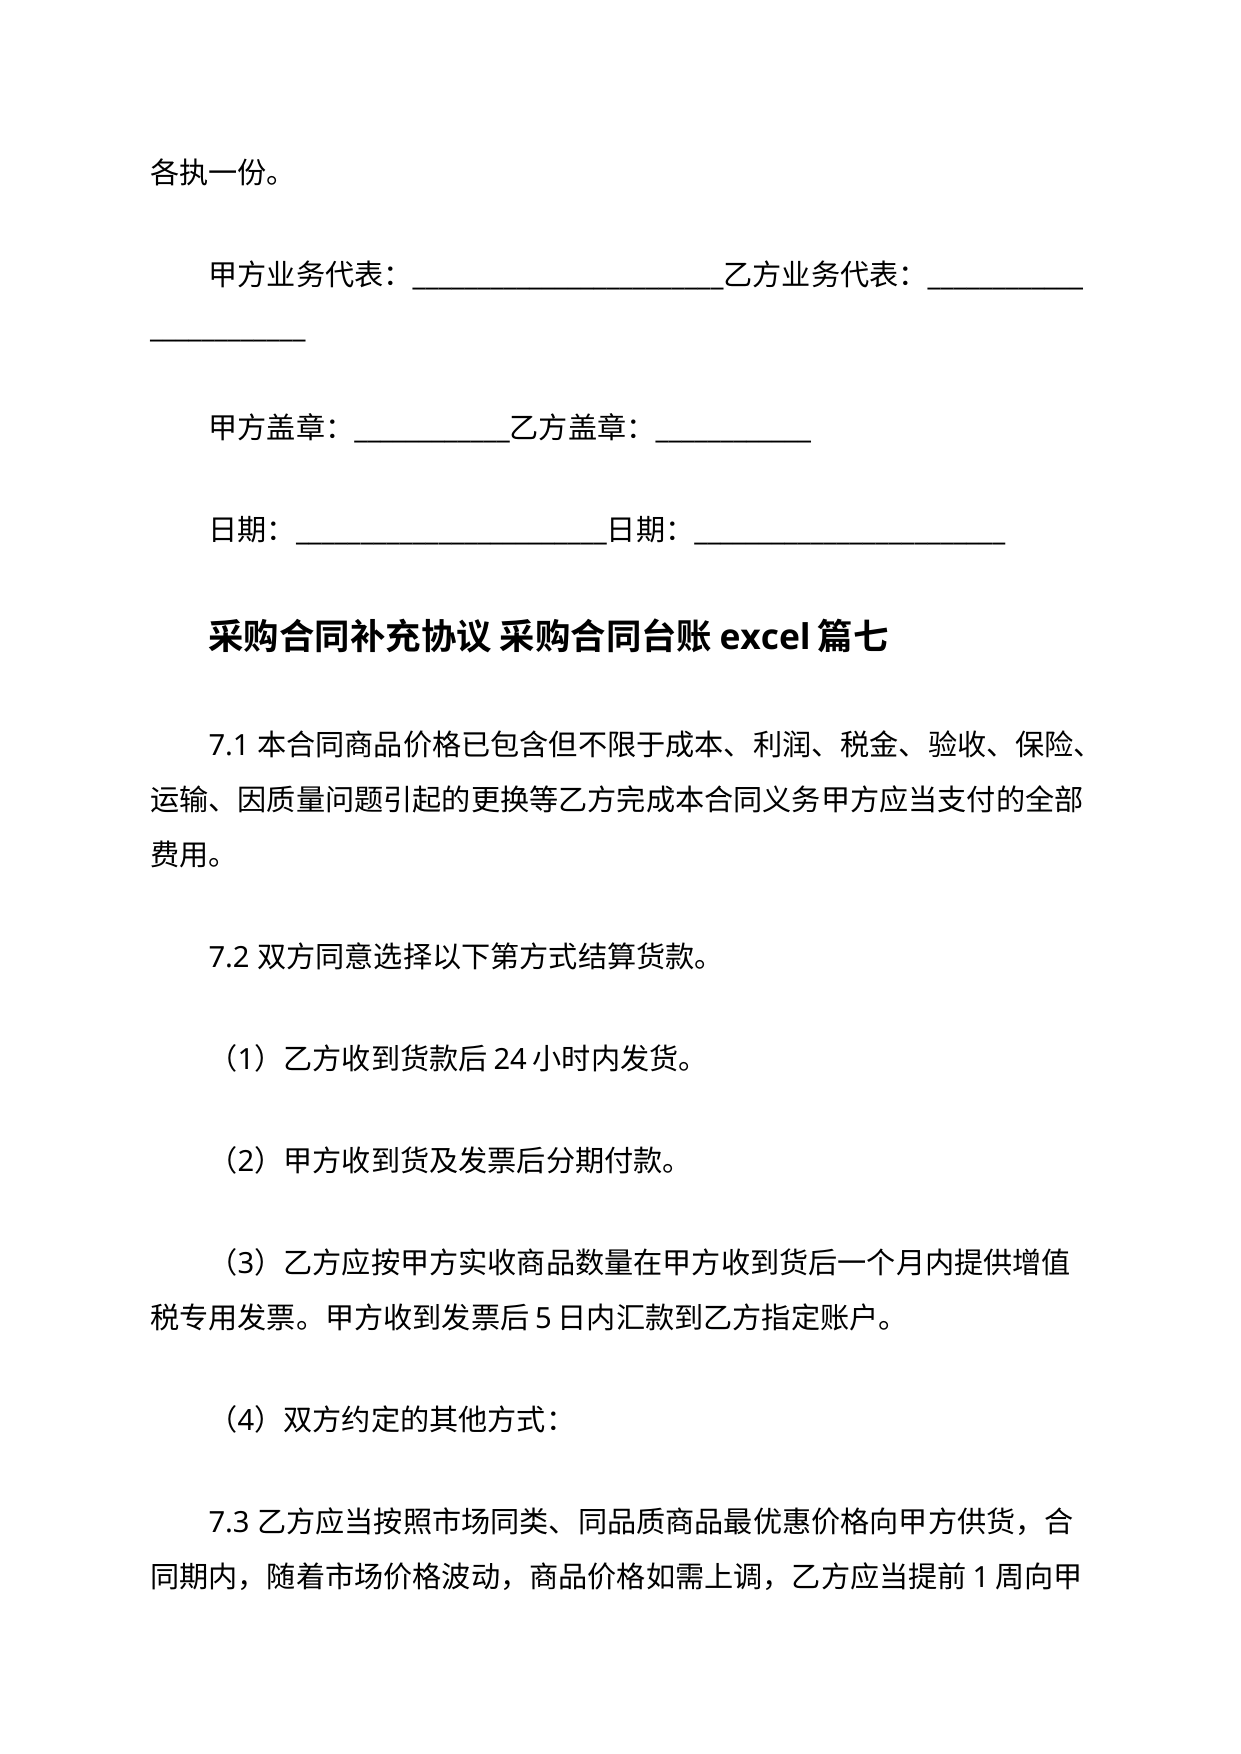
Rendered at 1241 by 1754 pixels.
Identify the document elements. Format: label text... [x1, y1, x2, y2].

text 7.1 本合同商品价格已包含但不限于成本、利润、税金、验收、保险、运输、因质量问题引起的更换等乙方完成本合同义务甲方应当支付的全部费用。 [150, 722, 1090, 874]
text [150, 1498, 1090, 1596]
text 采购合同补充协议 采购合同台账excel篇七 [150, 608, 1090, 660]
text 7.2 双方同意选择以下第方式结算货款。 [150, 934, 1090, 976]
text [150, 150, 1090, 192]
text （3）乙方应按甲方实收商品数量在甲方收到货后一个月内提供增值税专用发票。甲方收到发票后5日内汇款到乙方指定账户。 [150, 1239, 1090, 1337]
text （1）乙方收到货款后24小时内发货。 [150, 1036, 1090, 1078]
text （4）双方约定的其他方式： [150, 1397, 1090, 1439]
text 甲方业务代表：________________________乙方业务代表：________________________ [150, 252, 1090, 346]
text （2）甲方收到货及发票后分期付款。 [150, 1138, 1090, 1180]
text 甲方盖章：____________乙方盖章：____________ [150, 404, 1090, 447]
text 日期：________________________日期：________________________ [150, 506, 1090, 549]
